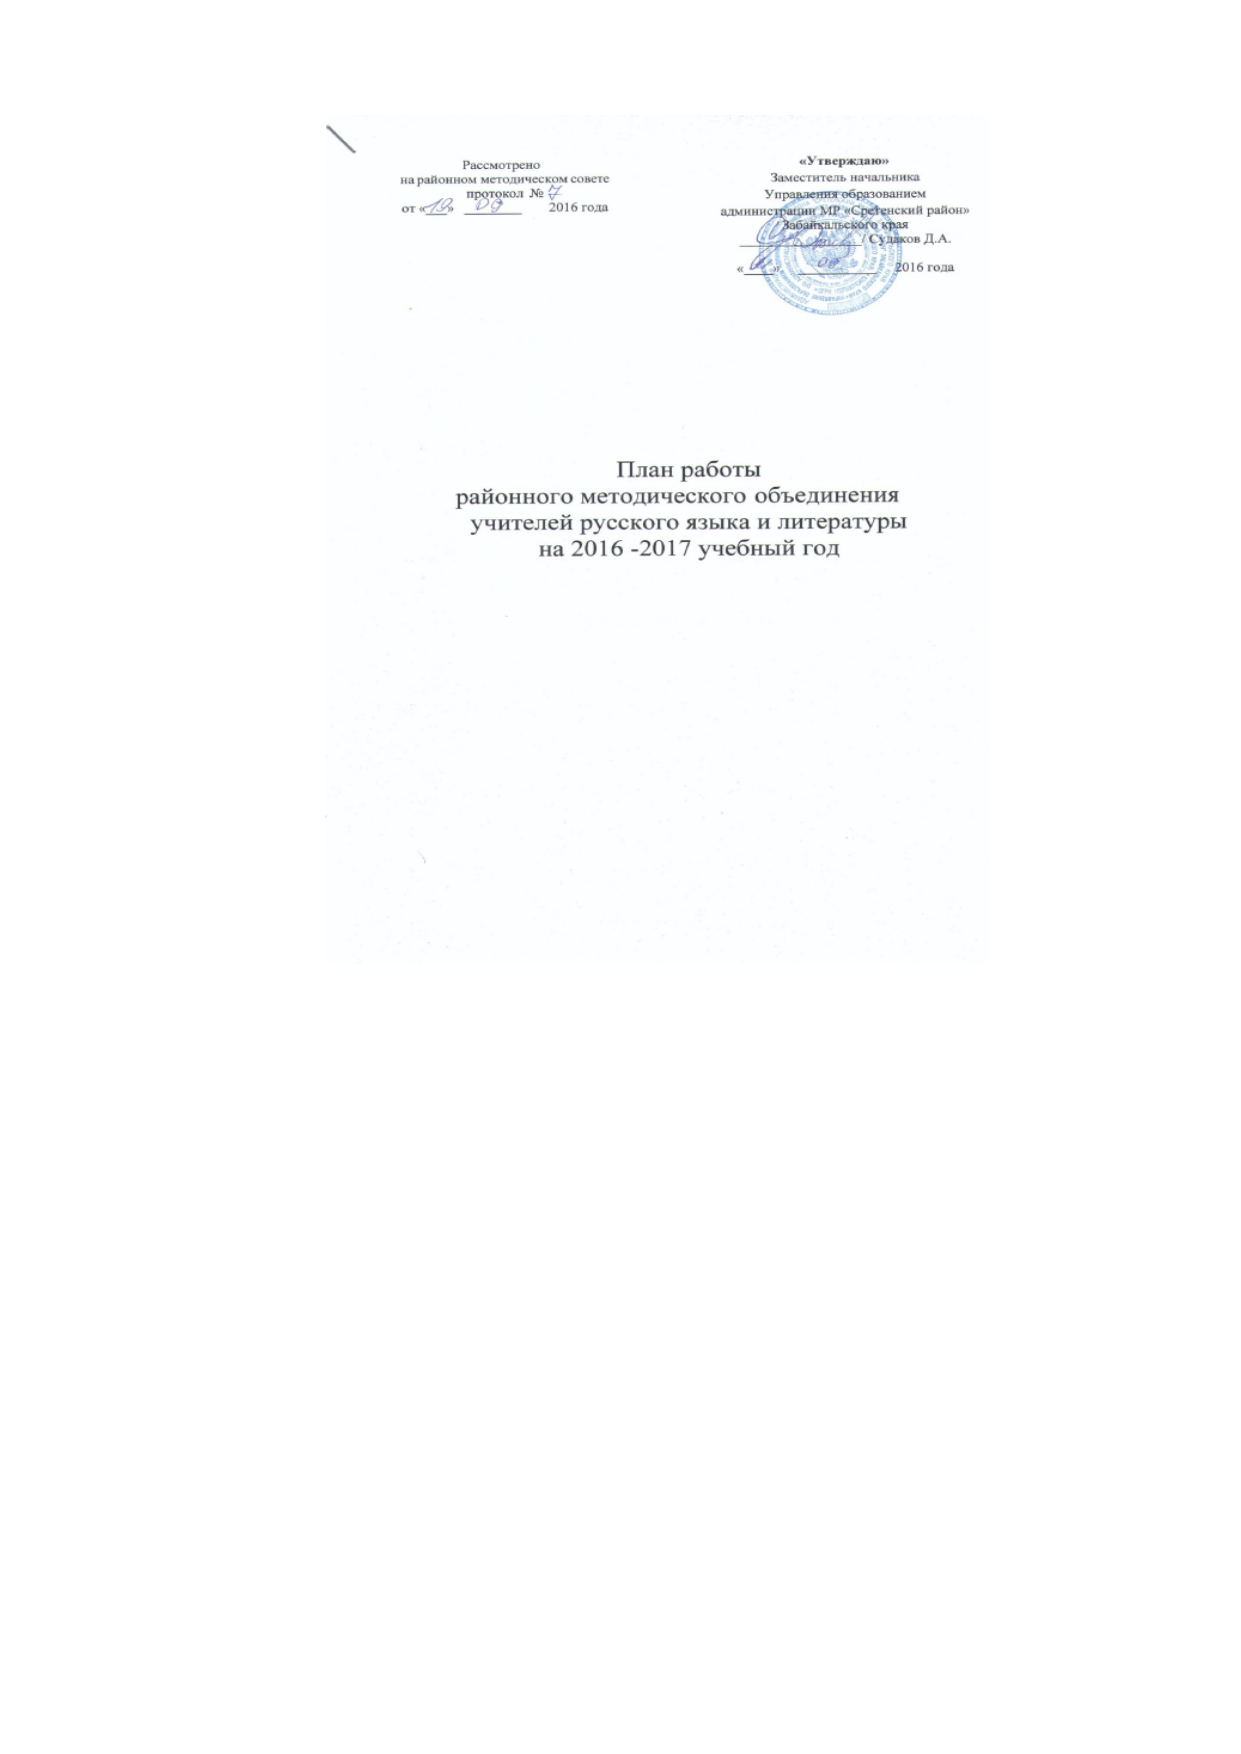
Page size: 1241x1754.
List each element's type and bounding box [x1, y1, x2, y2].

picture [325, 115, 989, 964]
